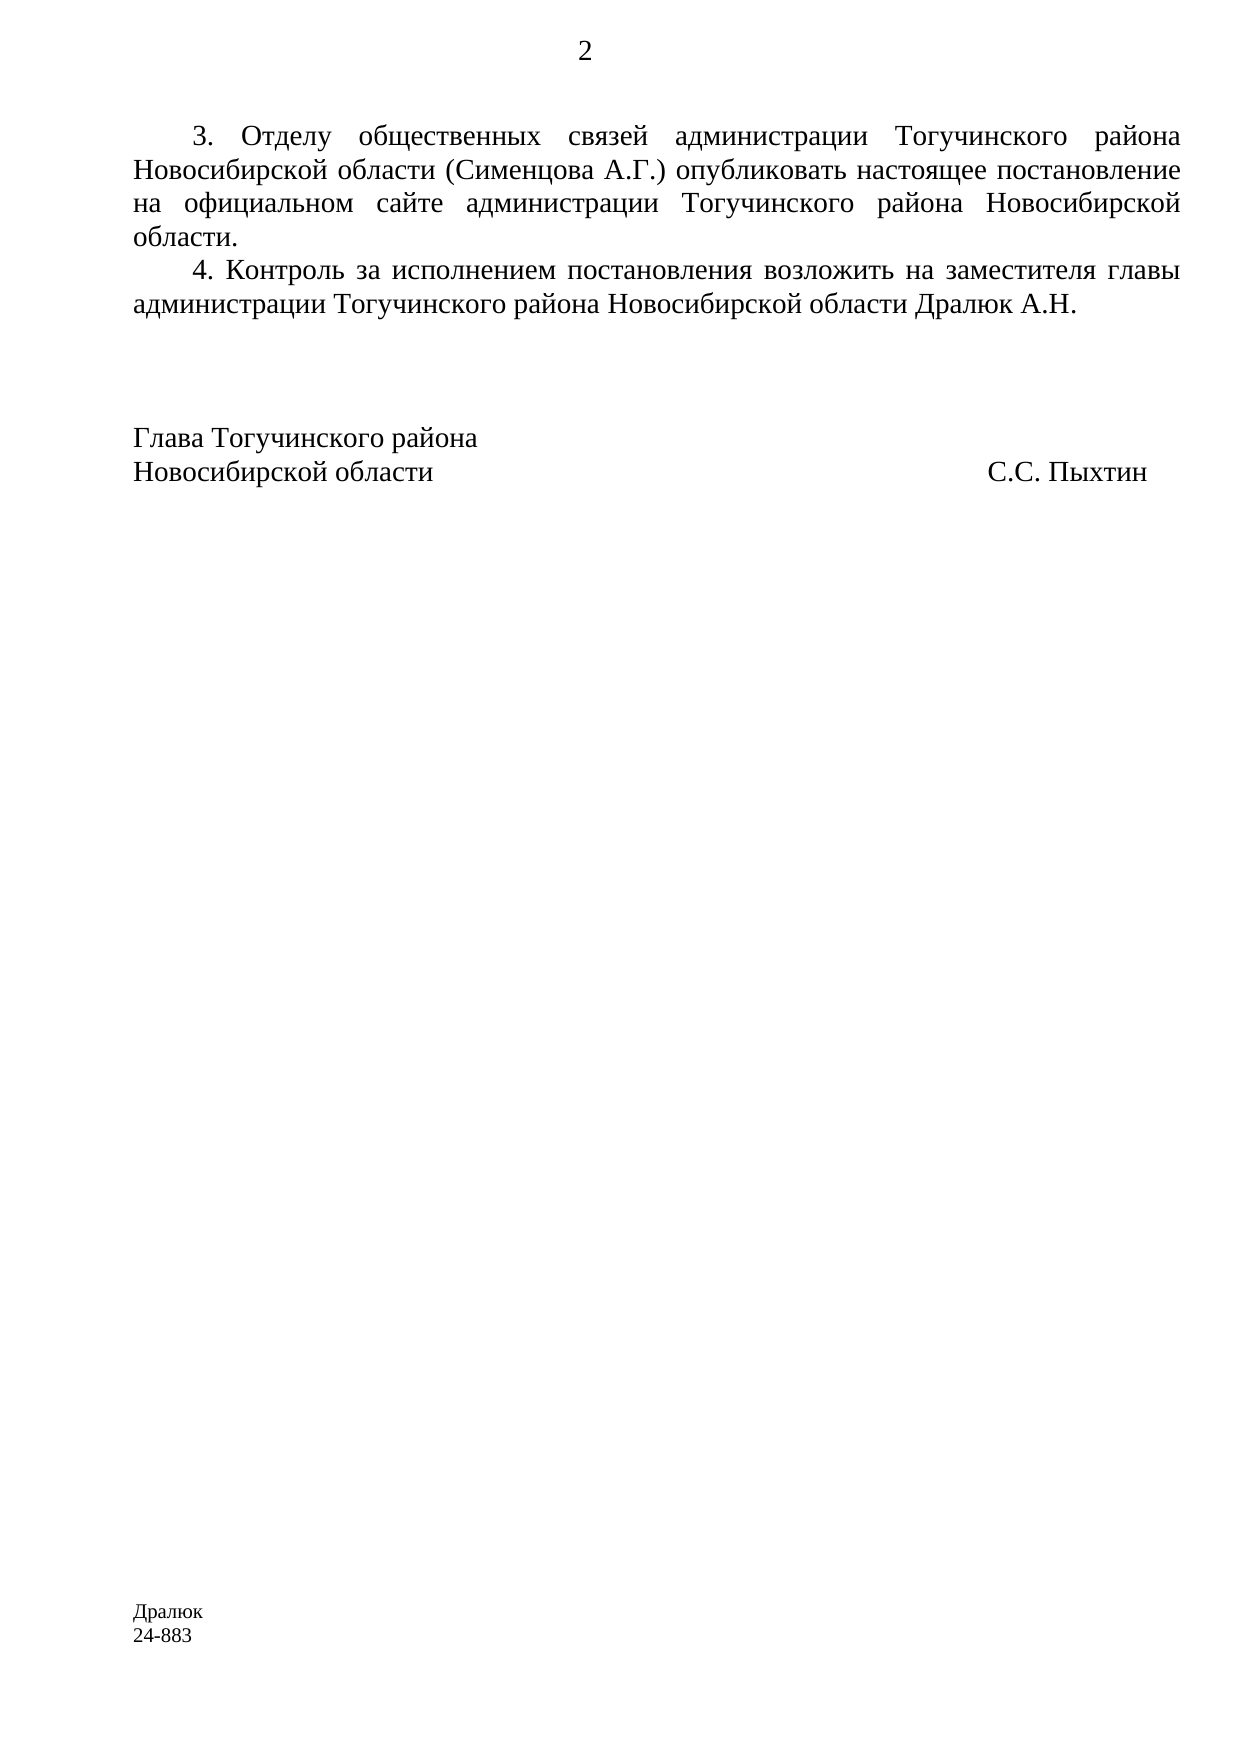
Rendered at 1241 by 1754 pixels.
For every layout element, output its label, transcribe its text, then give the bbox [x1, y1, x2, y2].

text Глава Тогучинского района [133, 420, 1181, 454]
text Новосибирской области С.С. Пыхтин [133, 454, 1181, 487]
text 24-883 [133, 1623, 1181, 1647]
text 4. Контроль за исполнением постановления возложить на заместителя главы администрации Тогучинского района Новосибирской области Дралюк А.Н. [133, 252, 1181, 319]
text 3. Отделу общественных связей администрации Тогучинского района Новосибирской области (Сименцова А.Г.) опубликовать настоящее постановление на официальном сайте администрации Тогучинского района Новосибирской области. [133, 118, 1181, 252]
text Дралюк [133, 1599, 1181, 1623]
